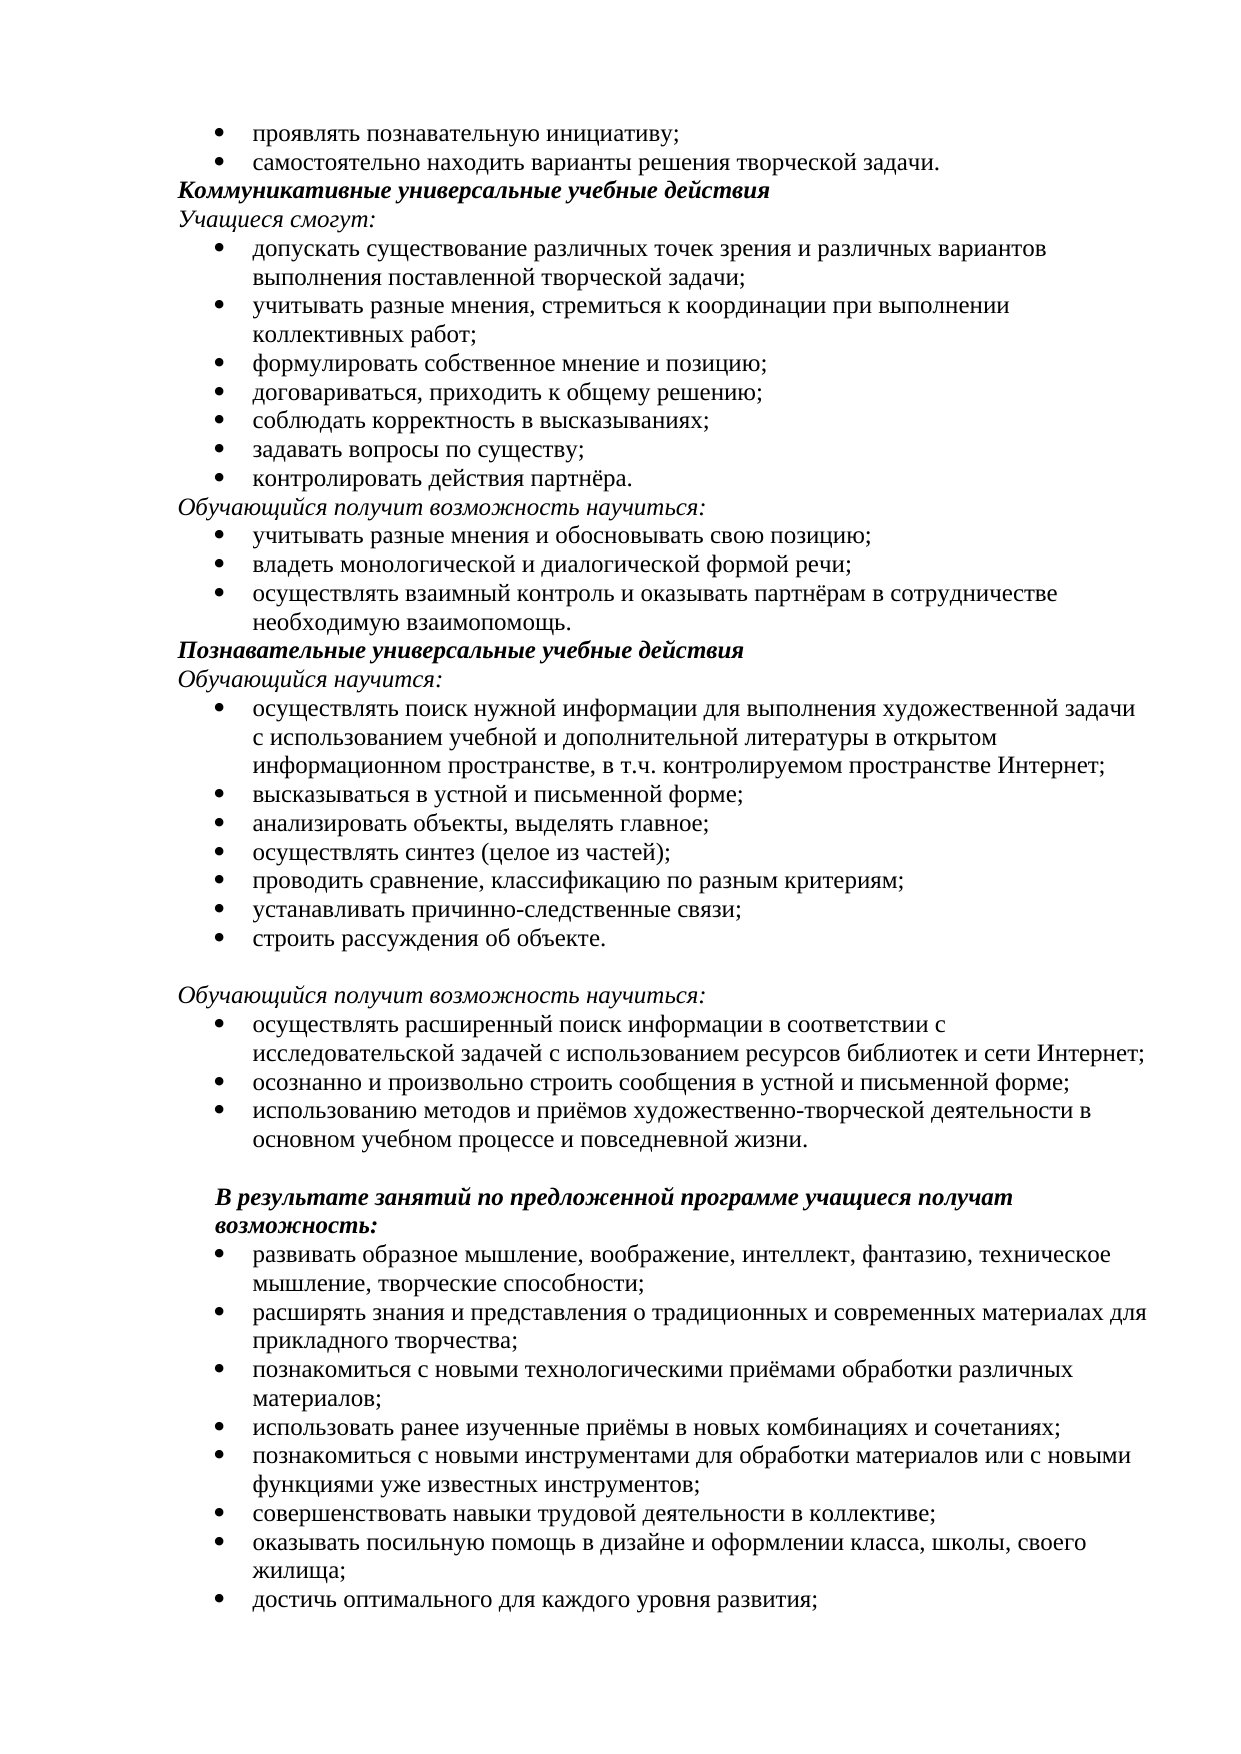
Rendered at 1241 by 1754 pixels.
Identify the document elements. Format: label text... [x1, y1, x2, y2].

list осуществлять расширенный поиск информации в соответствии с исследовательской задачей с использованием ресурсов библиотек и сети Интернет; [215, 1009, 1152, 1067]
list учитывать разные мнения и обосновывать свою позицию; [215, 521, 1152, 549]
text В результате занятий по предложенной программе учащиеся получат возможность: [215, 1182, 1152, 1239]
text Обучающийся получит возможность научиться: [177, 981, 1152, 1009]
text Познавательные универсальные учебные действия [177, 636, 1152, 664]
list проводить сравнение, классификацию по разным критериям; [215, 866, 1152, 894]
list владеть монологической и диалогической формой речи; [215, 549, 1152, 578]
list осуществлять синтез (целое из частей); [215, 837, 1152, 866]
list высказываться в устной и письменной форме; [215, 779, 1152, 808]
list формулировать собственное мнение и позицию; [215, 348, 1152, 377]
list учитывать разные мнения, стремиться к координации при выполнении коллективных работ; [215, 291, 1152, 348]
list анализировать объекты, выделять главное; [215, 808, 1152, 837]
list использованию методов и приёмов художественно-творческой деятельности в основном учебном процессе и повседневной жизни. [215, 1096, 1152, 1153]
list осуществлять взаимный контроль и оказывать партнёрам в сотрудничестве необходимую взаимопомощь. [215, 578, 1152, 636]
text Учащиеся смогут: [177, 204, 1152, 233]
list устанавливать причинно-следственные связи; [215, 894, 1152, 923]
text Обучающийся научится: [177, 664, 1152, 693]
list познакомиться с новыми инструментами для обработки материалов или с новыми функциями уже известных инструментов; [215, 1441, 1152, 1498]
list познакомиться с новыми технологическими приёмами обработки различных материалов; [215, 1354, 1152, 1412]
list контролировать действия партнёра. [215, 463, 1152, 492]
text Обучающийся получит возможность научиться: [177, 492, 1152, 521]
list расширять знания и представления о традиционных и современных материалах для прикладного творчества; [215, 1297, 1152, 1354]
list самостоятельно находить варианты решения творческой задачи. [215, 147, 1152, 176]
text Коммуникативные универсальные учебные действия [177, 176, 1152, 204]
list осознанно и произвольно строить сообщения в устной и письменной форме; [215, 1067, 1152, 1096]
list использовать ранее изученные приёмы в новых комбинациях и сочетаниях; [215, 1412, 1152, 1441]
list строить рассуждения об объекте. [215, 923, 1152, 952]
list соблюдать корректность в высказываниях; [215, 406, 1152, 434]
list задавать вопросы по существу; [215, 434, 1152, 463]
list договариваться, приходить к общему решению; [215, 377, 1152, 406]
list развивать образное мышление, воображение, интеллект, фантазию, техническое мышление, творческие способности; [215, 1239, 1152, 1297]
list совершенствовать навыки трудовой деятельности в коллективе; [215, 1498, 1152, 1527]
list достичь оптимального для каждого уровня развития; [215, 1584, 1152, 1613]
list оказывать посильную помощь в дизайне и оформлении класса, школы, своего жилища; [215, 1527, 1152, 1584]
list проявлять познавательную инициативу; [215, 118, 1152, 147]
list осуществлять поиск нужной информации для выполнения художественной задачи с использованием учебной и дополнительной литературы в открытом информационном пространстве, в т.ч. контролируемом пространстве Интернет; [215, 693, 1152, 779]
list допускать существование различных точек зрения и различных вариантов выполнения поставленной творческой задачи; [215, 233, 1152, 291]
